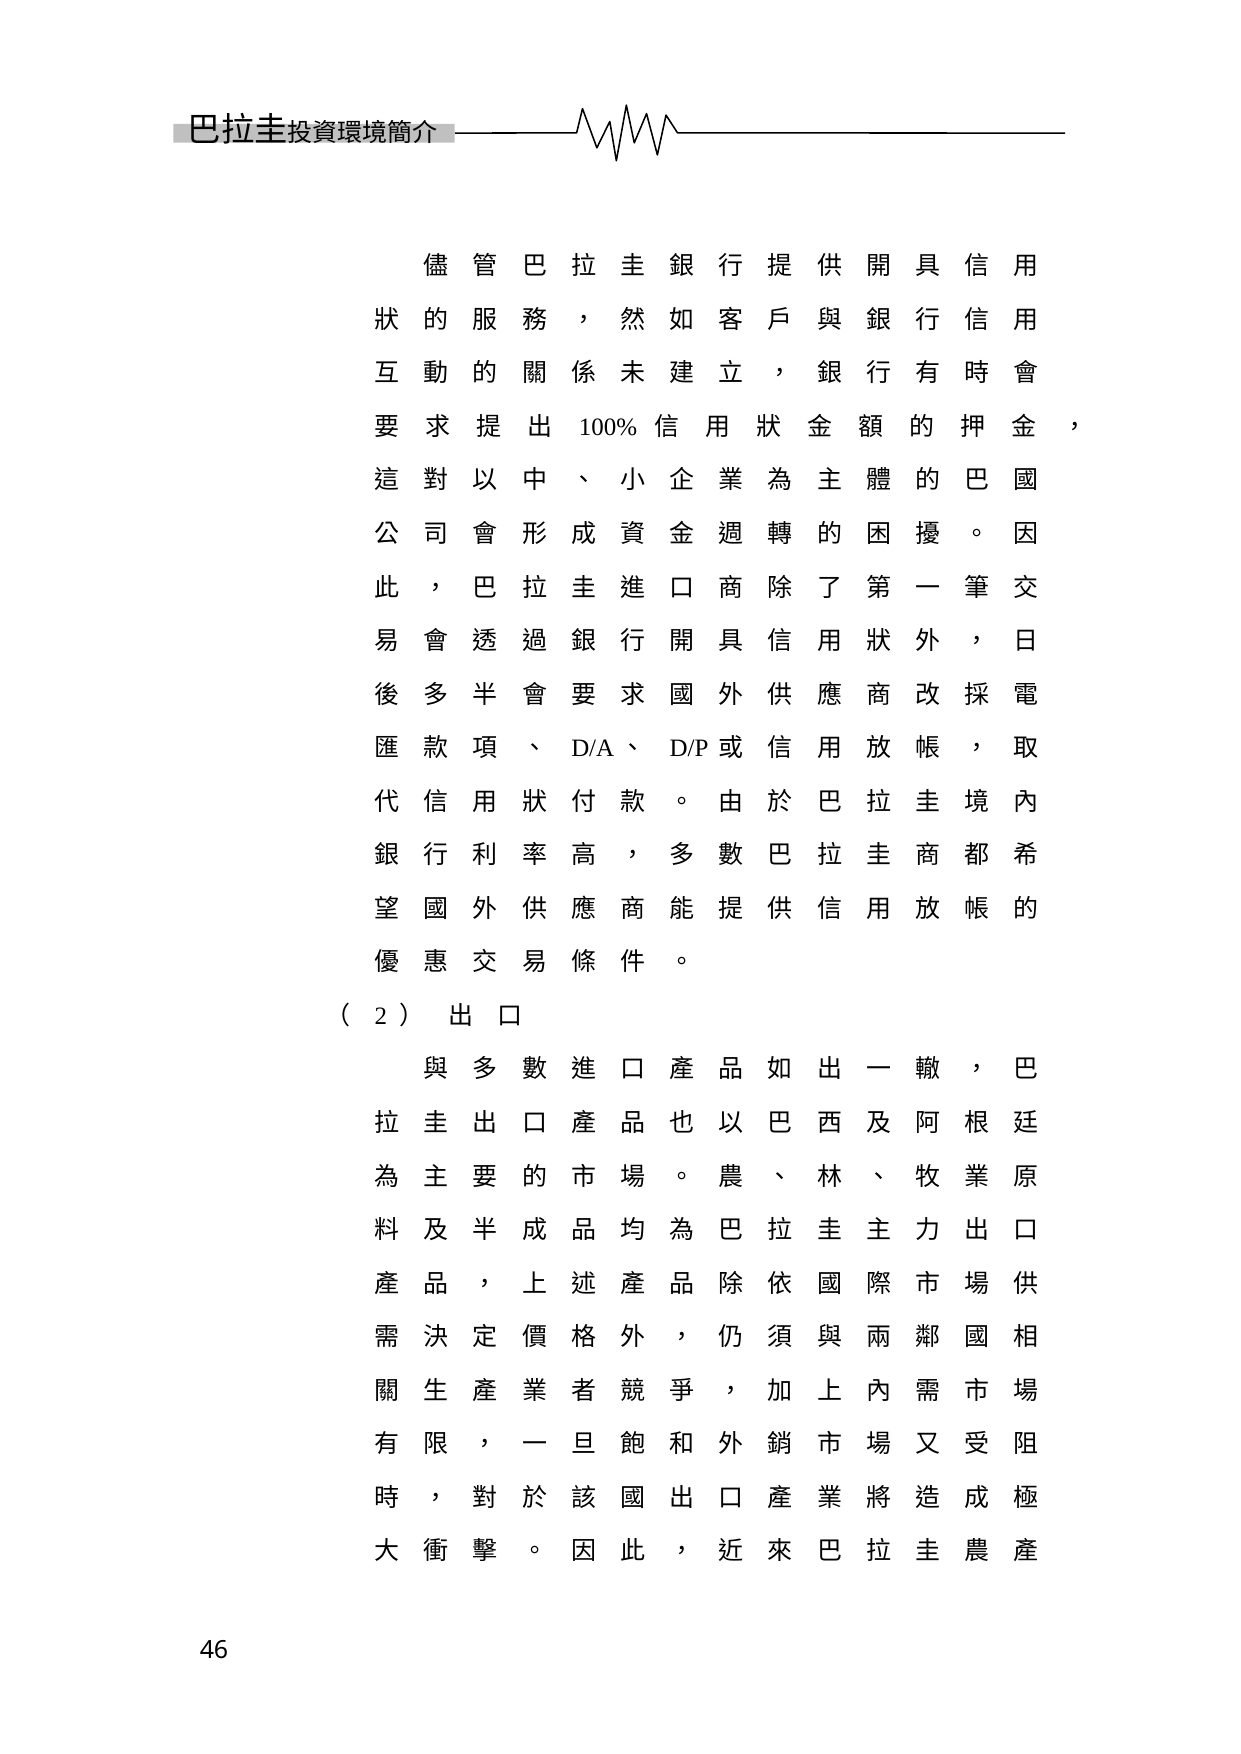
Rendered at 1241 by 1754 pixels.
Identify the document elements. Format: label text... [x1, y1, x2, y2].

text （2）出口 [301, 987, 1063, 1040]
text 儘管巴拉圭銀行提供開具信用狀的服務，然如客戶與銀行信用互動的關係未建立，銀行有時會要求提出100%信用狀金額的押金，這對以中、小企業為主體的巴國公司會形成資金週轉的困擾。因此，巴拉圭進口商除了第一筆交易會透過銀行開具信用狀外，日後多半會要求國外供應商改採電匯款項、D/A、D/P或信用放帳，取代信用狀付款。由於巴拉圭境內銀行利率高，多數巴拉圭商都希望國外供應商能提供信用放帳的優惠交易條件。 [362, 237, 1063, 987]
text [362, 1040, 1063, 1576]
